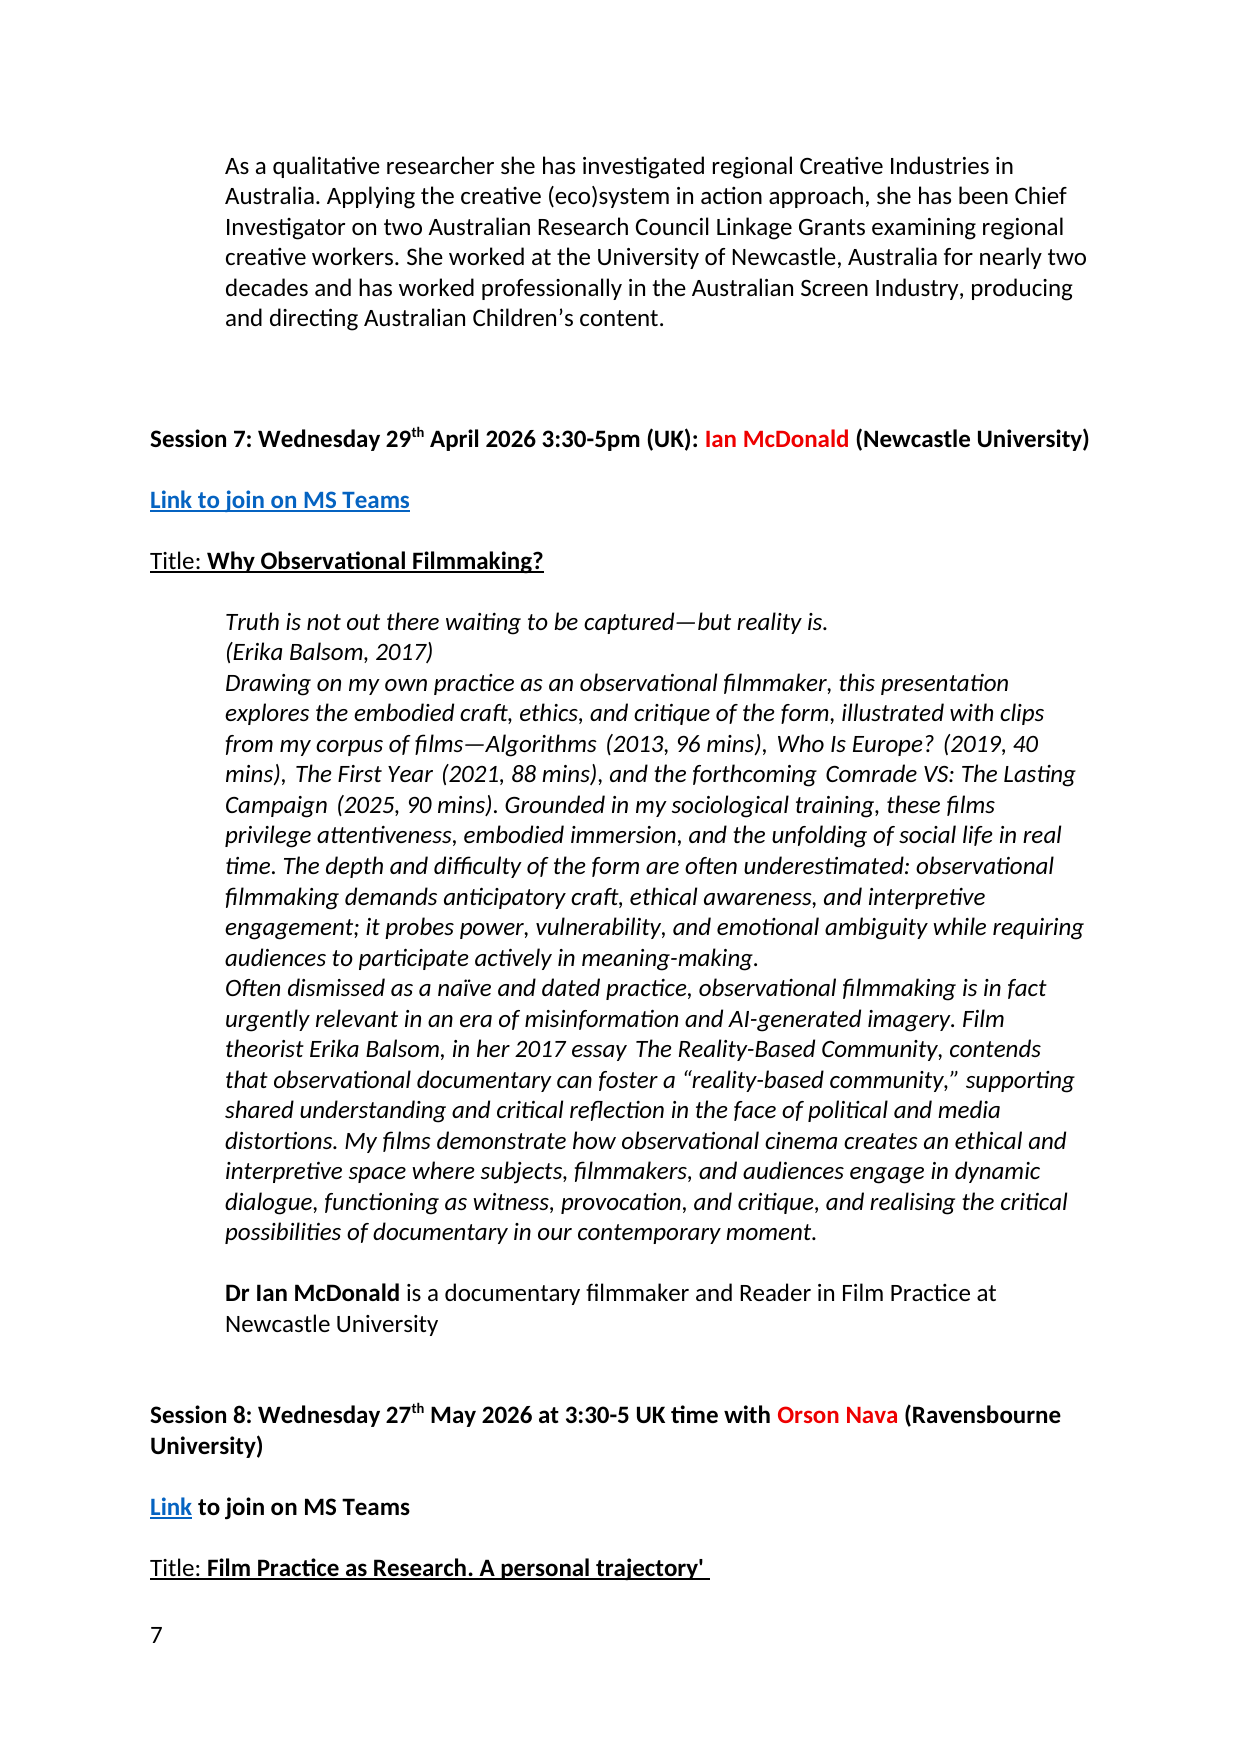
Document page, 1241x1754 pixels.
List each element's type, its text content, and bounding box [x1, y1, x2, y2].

text Session 8: Wednesday 27th May 2026 at 3:30-5 UK time with Orson Nava (Ravensbourne University) [150, 1399, 1090, 1461]
text Session 7: Wednesday 29th April 2026 3:30-5pm (UK): Ian McDonald (Newcastle University) [150, 423, 1090, 453]
text Title: Why Observational Filmmaking? [150, 545, 1090, 576]
text Truth is not out there waiting to be captured—but reality is. (Erika Balsom, 2017) [225, 606, 1090, 667]
text Link to join on MS Teams [150, 1491, 1090, 1522]
text As a qualitative researcher she has investigated regional Creative Industries in Australia. Applying the creative (eco)system in action approach, she has been Chief Investigator on two Australian Research Council Linkage Grants examining regional creative workers. She worked at the University of Newcastle, Australia for nearly two decades and has worked professionally in the Australian Screen Industry, producing and directing Australian Children’s content. [225, 150, 1090, 333]
text Title: Film Practice as Research. A personal trajectory' [150, 1552, 1090, 1583]
text Dr Ian McDonald is a documentary filmmaker and Reader in Film Practice at Newcastle University [225, 1277, 1090, 1338]
text Link to join on MS Teams [150, 484, 1090, 514]
text Often dismissed as a naïve and dated practice, observational filmmaking is in fact urgently relevant in an era of misinformation and AI-generated imagery. Film theorist Erika Balsom, in her 2017 essay The Reality-Based Community, contends that observational documentary can foster a “reality-based community,” supporting shared understanding and critical reflection in the face of political and media distortions. My films demonstrate how observational cinema creates an ethical and interpretive space where subjects, filmmakers, and audiences engage in dynamic dialogue, functioning as witness, provocation, and critique, and realising the critical possibilities of documentary in our contemporary moment. [225, 972, 1090, 1247]
text Drawing on my own practice as an observational filmmaker, this presentation explores the embodied craft, ethics, and critique of the form, illustrated with clips from my corpus of films—Algorithms (2013, 96 mins), Who Is Europe? (2019, 40 mins), The First Year (2021, 88 mins), and the forthcoming Comrade VS: The Lasting Campaign (2025, 90 mins). Grounded in my sociological training, these films privilege attentiveness, embodied immersion, and the unfolding of social life in real time. The depth and difficulty of the form are often underestimated: observational filmmaking demands anticipatory craft, ethical awareness, and interpretive engagement; it probes power, vulnerability, and emotional ambiguity while requiring audiences to participate actively in meaning-making. [225, 667, 1090, 972]
